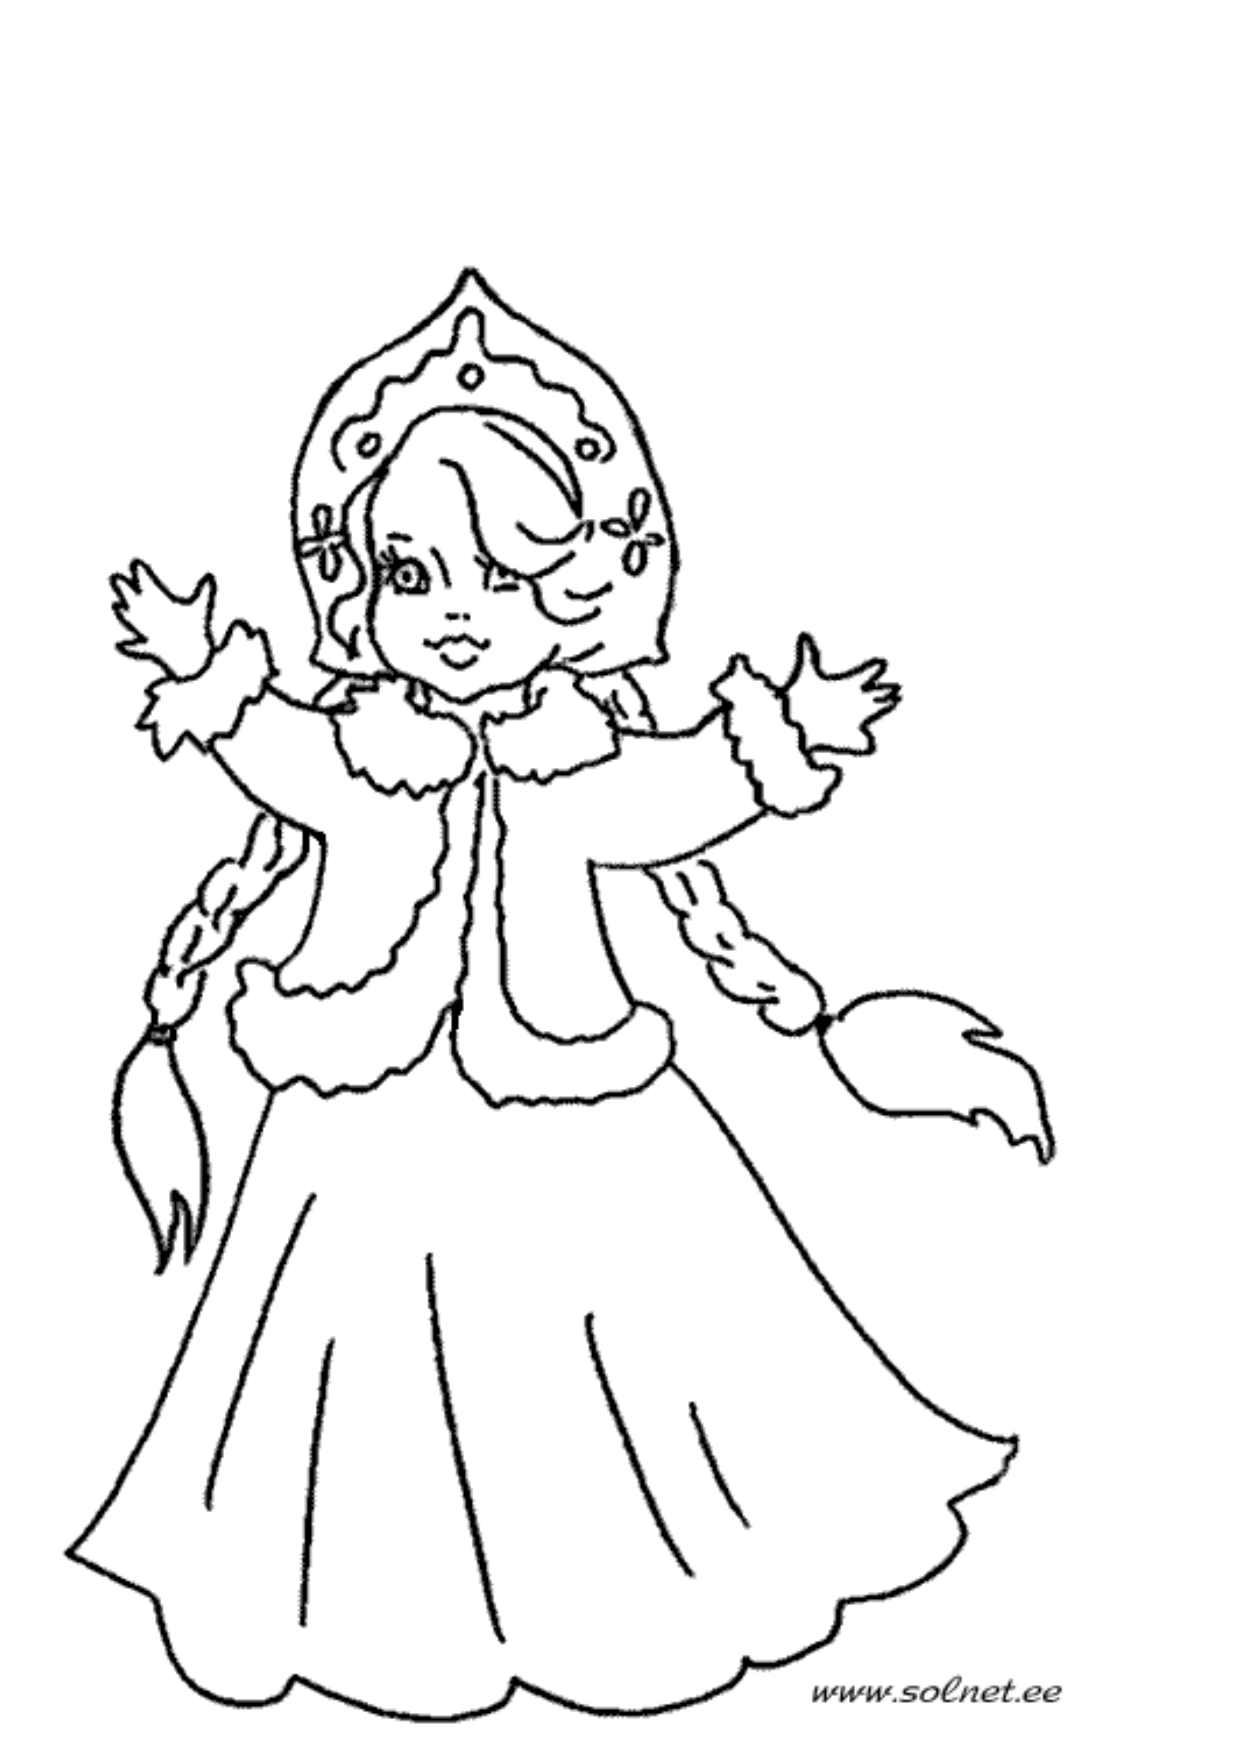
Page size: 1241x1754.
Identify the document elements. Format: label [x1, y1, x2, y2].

picture [40, 241, 1088, 1749]
